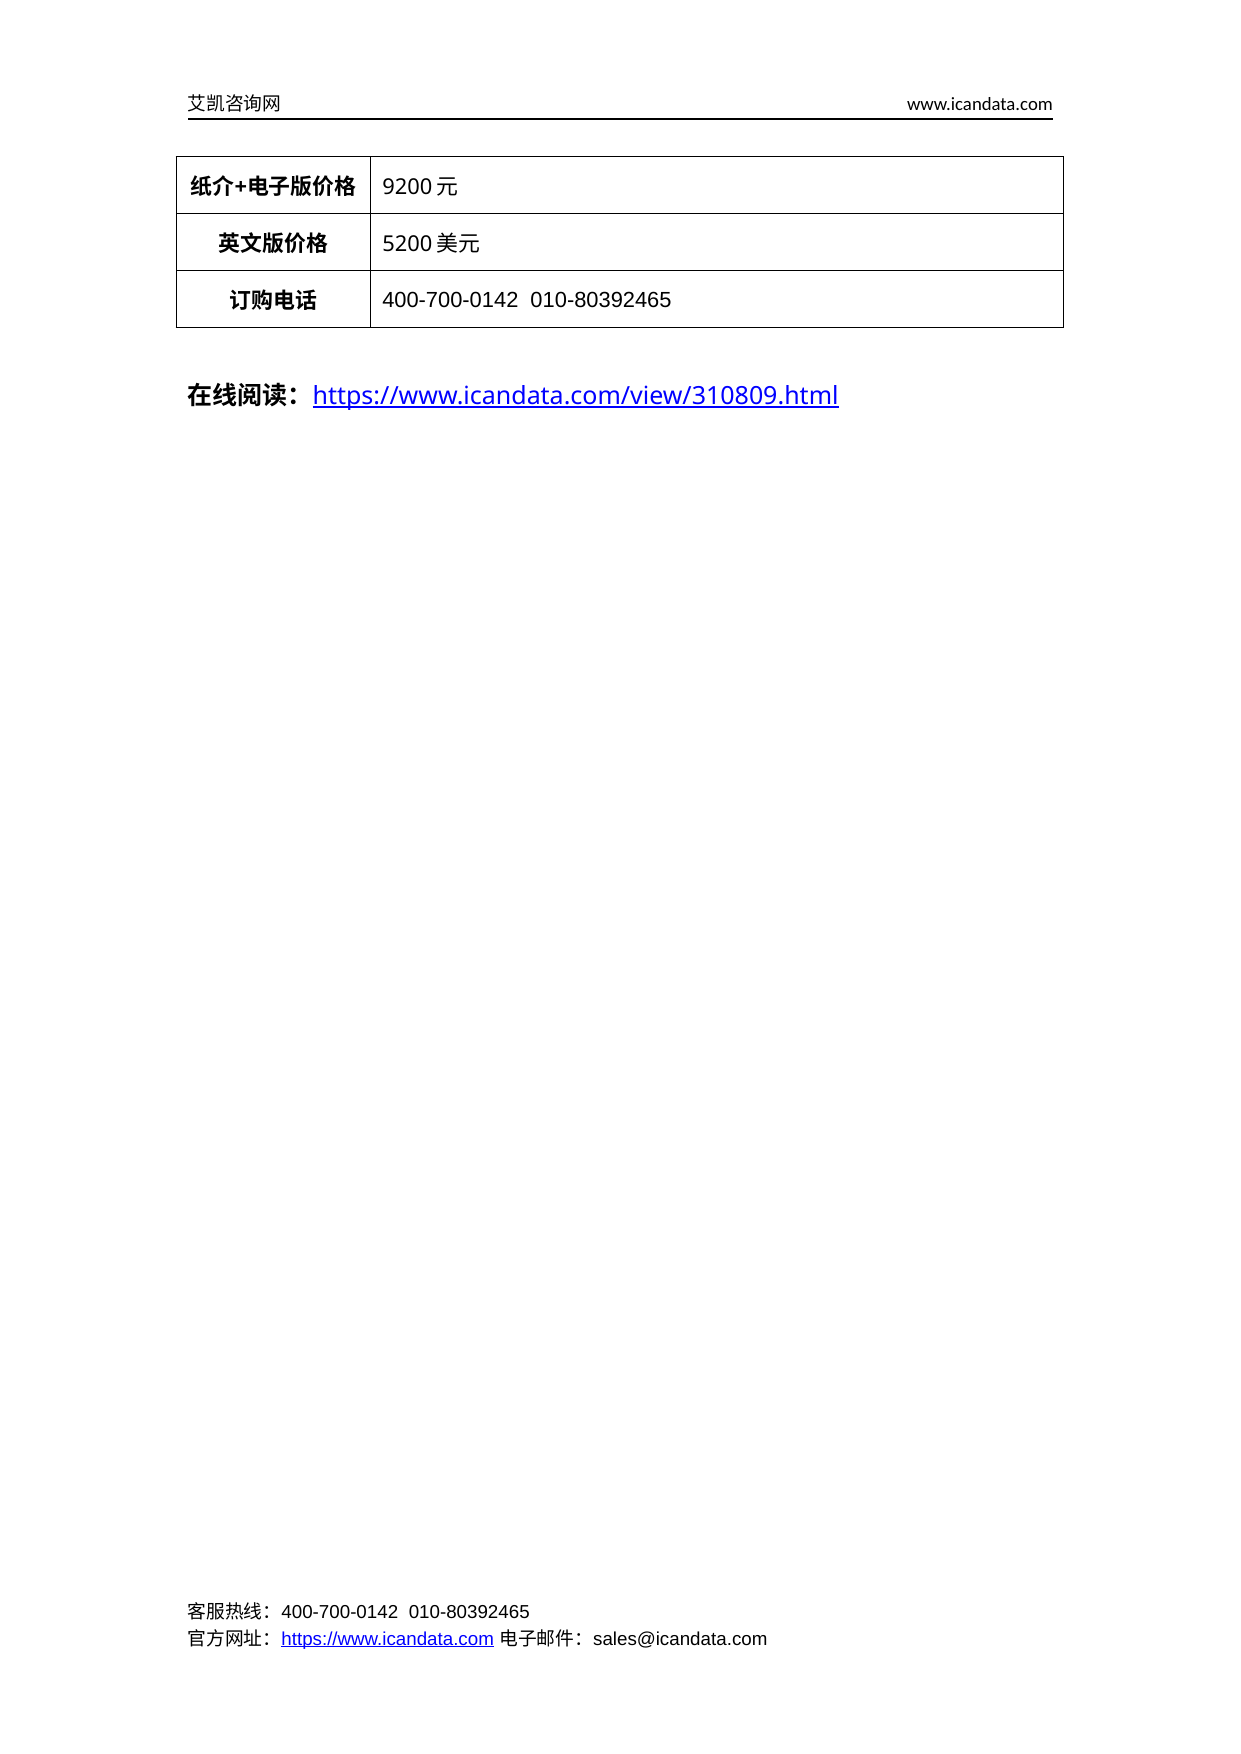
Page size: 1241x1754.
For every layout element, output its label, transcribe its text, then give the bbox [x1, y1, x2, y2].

table_cell 9200元 [371, 157, 1063, 213]
table_cell 英文版价格 [177, 214, 370, 270]
table_cell 5200美元 [371, 214, 1063, 270]
table_cell 订购电话 [177, 271, 370, 327]
text 在线阅读：https://www.icandata.com/view/310809.html [187, 361, 1053, 426]
table_cell 纸介+电子版价格 [177, 157, 370, 213]
table_cell 400-700-0142 010-80392465 [371, 271, 1063, 327]
